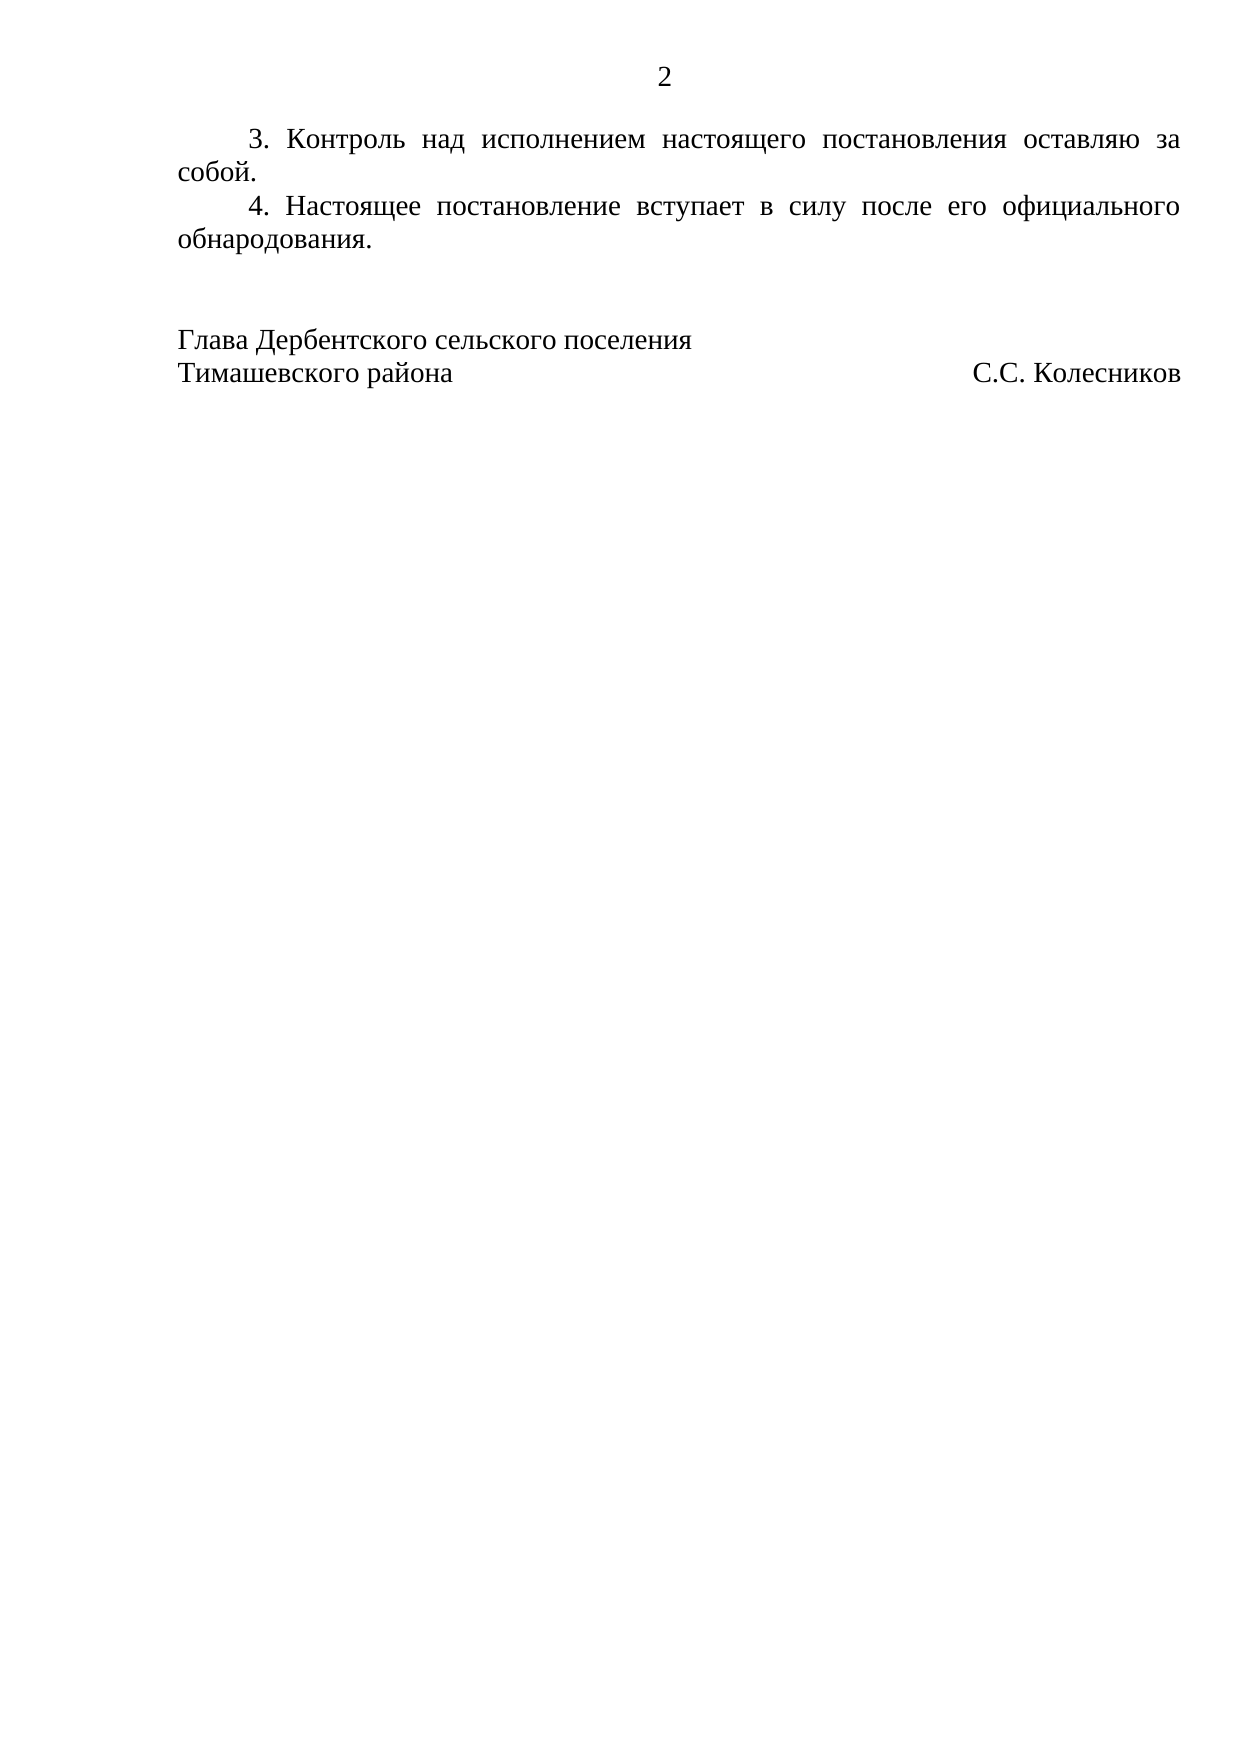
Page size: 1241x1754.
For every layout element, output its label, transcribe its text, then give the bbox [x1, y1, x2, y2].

text Глава Дербентского сельского поселения [177, 322, 1152, 356]
text 3. Контроль над исполнением настоящего постановления оставляю за собой. [177, 121, 1181, 188]
text 4. Настоящее постановление вступает в силу после его официального обнародования. [177, 188, 1181, 255]
text Тимашевского района С.С. Колесников [177, 356, 1181, 389]
